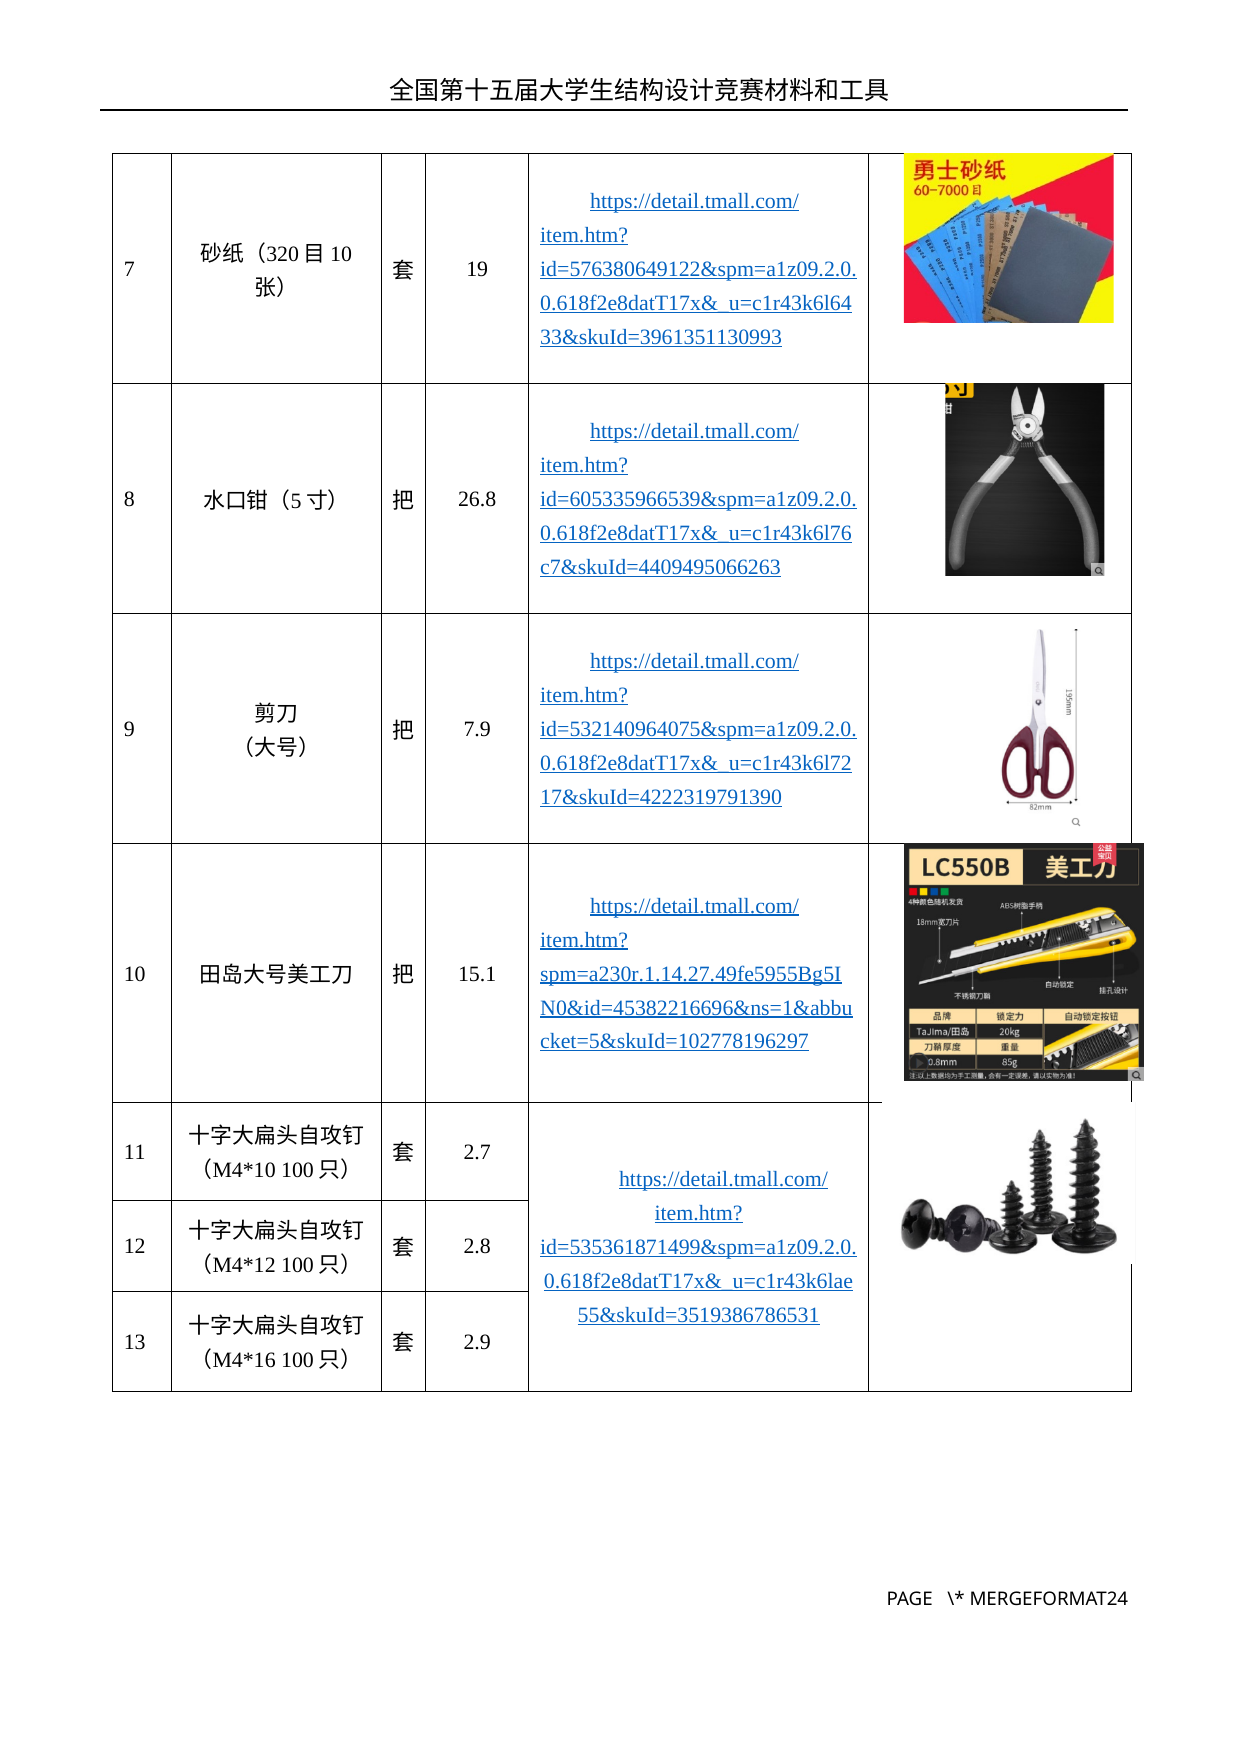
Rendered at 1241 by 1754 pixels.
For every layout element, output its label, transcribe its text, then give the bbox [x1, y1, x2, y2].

table_cell 把 [382, 384, 425, 613]
table_cell 9 [113, 614, 171, 843]
table_cell 田岛大号美工刀 [172, 844, 381, 1102]
table_cell 7.9 [426, 614, 528, 843]
table_cell 套 [382, 1292, 425, 1391]
table_cell 砂纸（320目 10张） [172, 154, 381, 383]
picture [904, 843, 1144, 1081]
table_cell https://detail.tmall.com/item.htm?spm=a230r.1.14.27.49fe5955Bg5IN0&id=45382216696&ns=1&abbucket=5&skuId=102778196297 [529, 844, 868, 1102]
picture [945, 383, 1105, 576]
table_cell 15.1 [426, 844, 528, 1102]
table_cell 11 [113, 1103, 171, 1199]
table_cell 套 [382, 1103, 425, 1199]
table_cell [869, 614, 1131, 843]
table_cell 套 [382, 1201, 425, 1291]
table_cell 13 [113, 1292, 171, 1391]
table_cell 十字大扁头自攻钉（M4*12 100只） [172, 1201, 381, 1291]
table_cell 12 [113, 1201, 171, 1291]
table_cell https://detail.tmall.com/item.htm?id=532140964075&spm=a1z09.2.0.0.618f2e8datT17x&_u=c1r43k6l7217&skuId=4222319791390 [529, 614, 868, 843]
table_cell 十字大扁头自攻钉（M4*16 100只） [172, 1292, 381, 1391]
picture [1000, 629, 1082, 829]
table_cell 7 [113, 154, 171, 383]
table_cell 套 [382, 154, 425, 383]
table_cell 把 [382, 844, 425, 1102]
table_cell 2.9 [426, 1292, 528, 1391]
table_cell https://detail.tmall.com/item.htm?id=576380649122&spm=a1z09.2.0.0.618f2e8datT17x&_u=c1r43k6l6433&skuId=3961351130993 [529, 154, 868, 383]
table_cell 2.8 [426, 1201, 528, 1291]
table_cell 把 [382, 614, 425, 843]
table_cell 26.8 [426, 384, 528, 613]
table_cell [869, 844, 1131, 1102]
table_cell https://detail.tmall.com/item.htm?id=535361871499&spm=a1z09.2.0.0.618f2e8datT17x&_u=c1r43k6lae55&skuId=3519386786531 [529, 1103, 868, 1391]
table_cell https://detail.tmall.com/item.htm?id=605335966539&spm=a1z09.2.0.0.618f2e8datT17x&_u=c1r43k6l76c7&skuId=4409495066263 [529, 384, 868, 613]
table_cell [869, 384, 1131, 613]
picture [903, 153, 1114, 323]
table_cell [869, 1103, 1131, 1391]
picture [882, 1102, 1138, 1264]
table_cell 19 [426, 154, 528, 383]
table_cell 水口钳（5寸） [172, 384, 381, 613]
table_cell [869, 154, 1131, 383]
table_cell 2.7 [426, 1103, 528, 1199]
table_cell 8 [113, 384, 171, 613]
table_cell 十字大扁头自攻钉（M4*10 100只） [172, 1103, 381, 1199]
table_cell 10 [113, 844, 171, 1102]
table_cell 剪刀 （大号） [172, 614, 381, 843]
